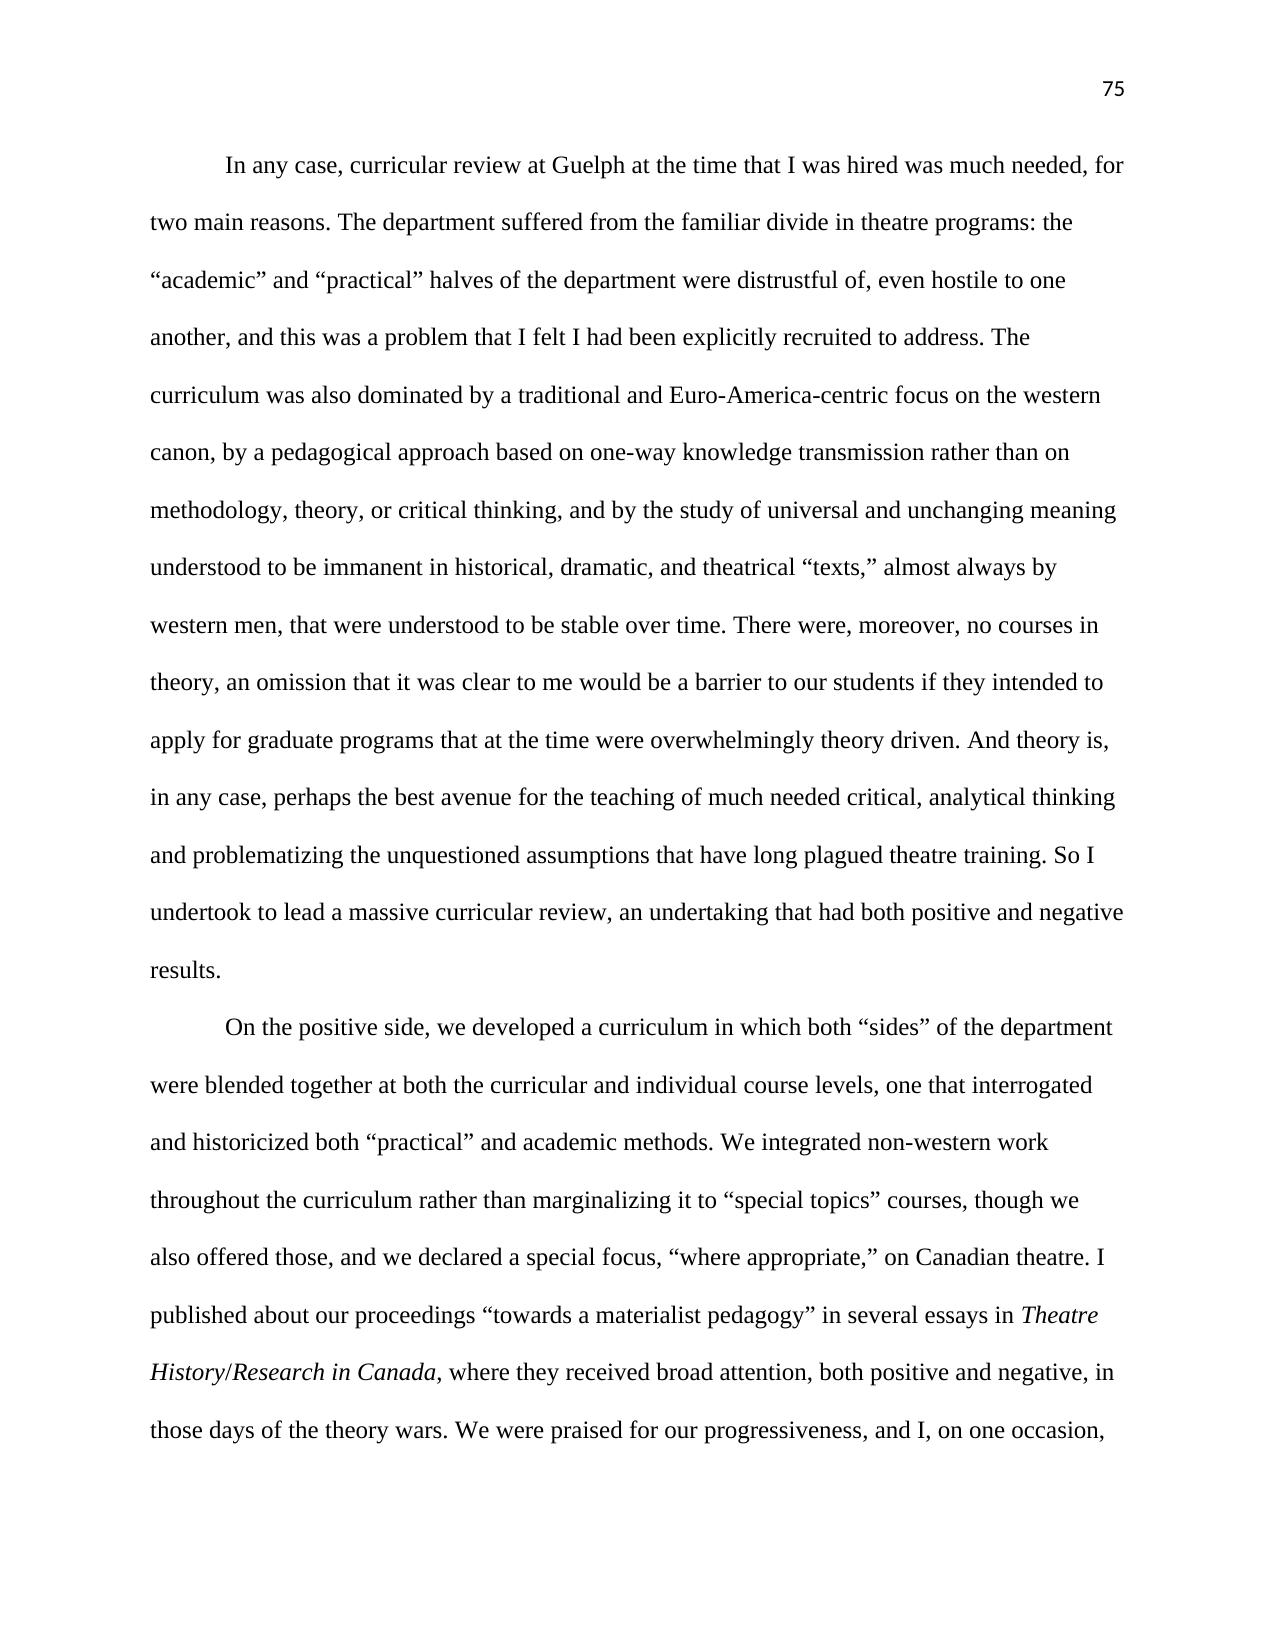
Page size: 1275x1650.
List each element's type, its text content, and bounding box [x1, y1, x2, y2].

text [150, 1012, 1125, 1444]
text In any case, curricular review at Guelph at the time that I was hired was much needed, for two main reasons. The department suffered from the familiar divide in theatre programs: the “academic” and “practical” halves of the department were distrustful of, even hostile to one another, and this was a problem that I felt I had been explicitly recruited to address. The curriculum was also dominated by a traditional and Euro-America-centric focus on the western canon, by a pedagogical approach based on one-way knowledge transmission rather than on methodology, theory, or critical thinking, and by the study of universal and unchanging meaning understood to be immanent in historical, dramatic, and theatrical “texts,” almost always by western men, that were understood to be stable over time. There were, moreover, no courses in theory, an omission that it was clear to me would be a barrier to our students if they intended to apply for graduate programs that at the time were overwhelmingly theory driven. And theory is, in any case, perhaps the best avenue for the teaching of much needed critical, analytical thinking and problematizing the unquestioned assumptions that have long plagued theatre training. So I undertook to lead a massive curricular review, an undertaking that had both positive and negative results. [150, 150, 1125, 984]
